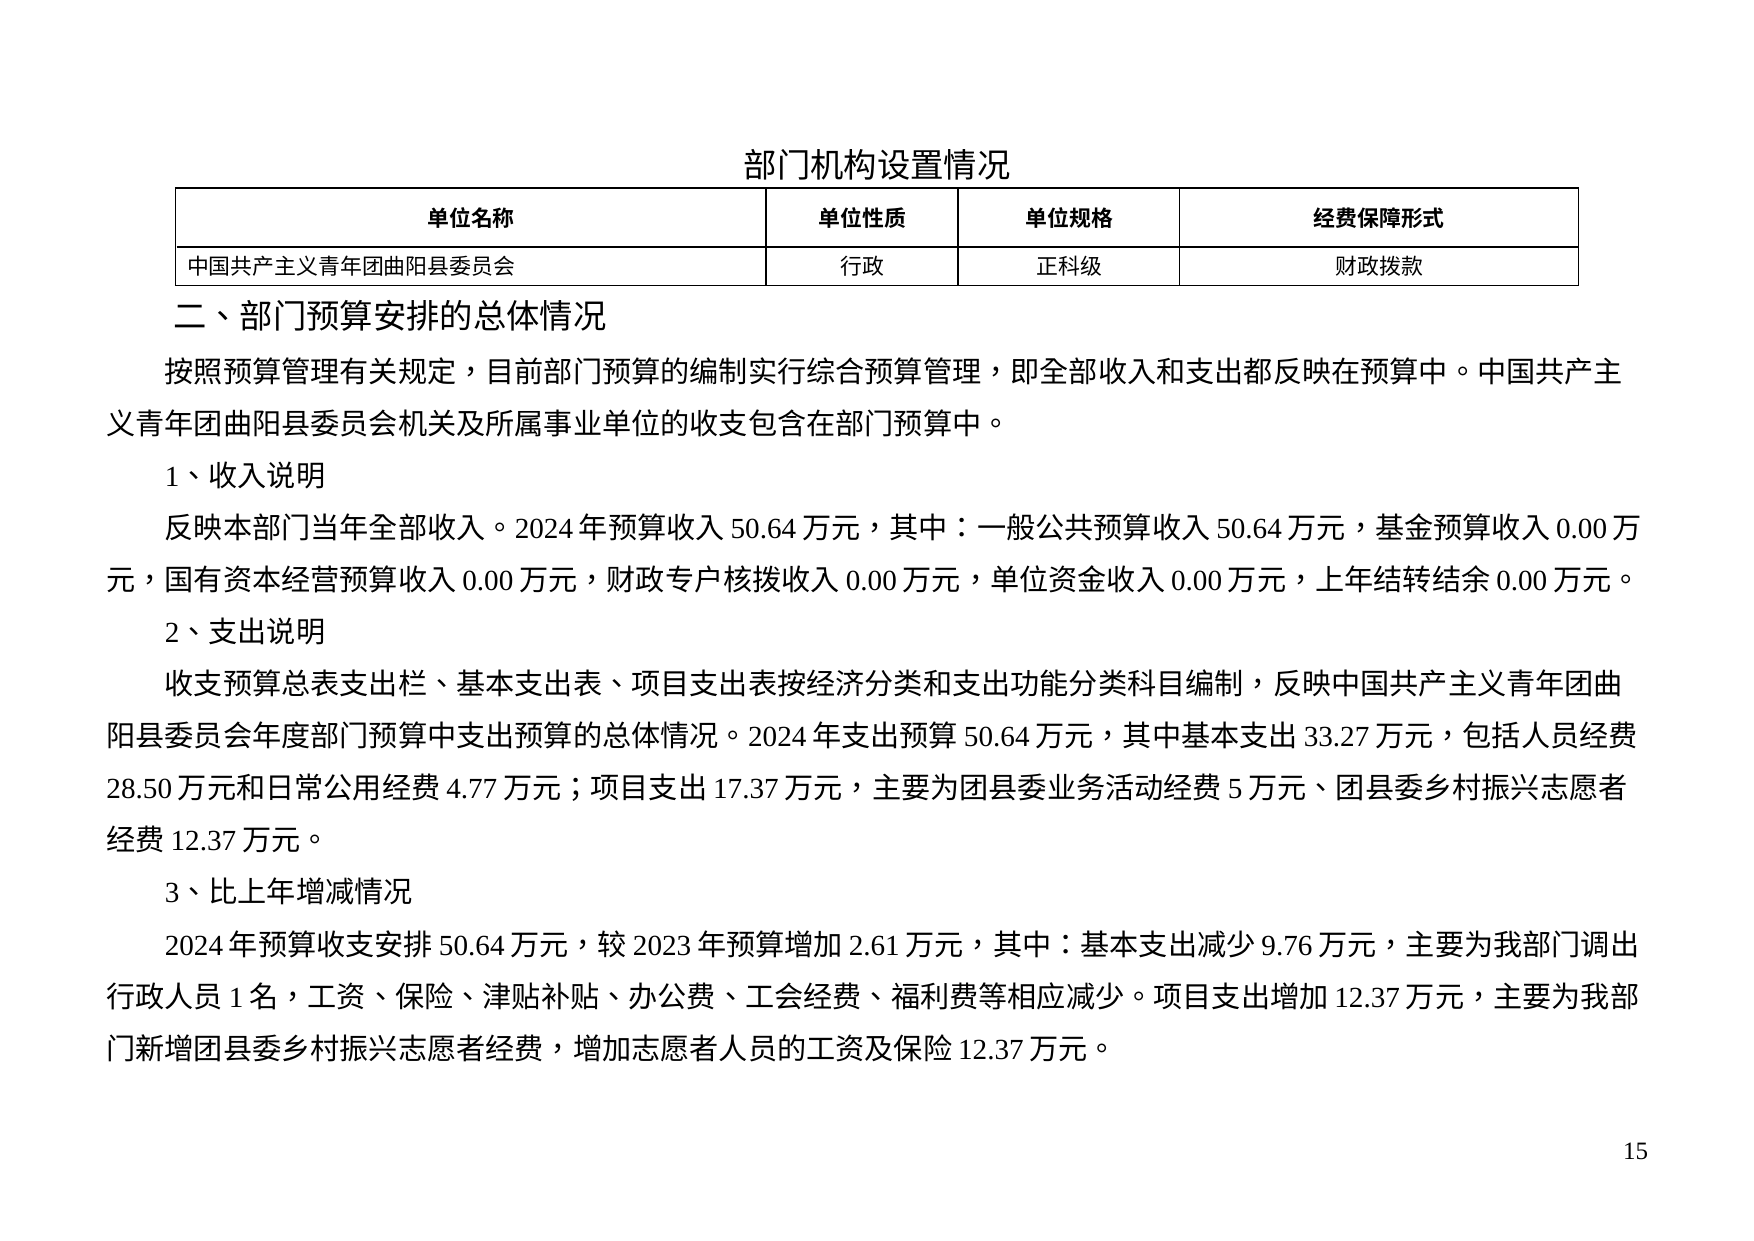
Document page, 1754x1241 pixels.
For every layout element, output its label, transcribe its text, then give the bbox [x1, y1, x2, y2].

text 2024年预算收支安排50.64万元，较2023年预算增加2.61万元，其中：基本支出减少9.76万元，主要为我部门调出行政人员1名，工资、保险、津贴补贴、办公费、工会经费、福利费等相应减少。项目支出增加12.37万元，主要为我部门新增团县委乡村振兴志愿者经费，增加志愿者人员的工资及保险12.37万元。 [106, 913, 1648, 1069]
text 部门机构设置情况 [106, 142, 1648, 187]
text 3、比上年增减情况 [106, 861, 1648, 913]
table_cell 中国共产主义青年团曲阳县委员会 [176, 247, 765, 285]
table_cell 正科级 [959, 248, 1179, 285]
text 1、收入说明 [106, 444, 1648, 497]
text 收支预算总表支出栏、基本支出表、项目支出表按经济分类和支出功能分类科目编制，反映中国共产主义青年团曲阳县委员会年度部门预算中支出预算的总体情况。2024年支出预算50.64万元，其中基本支出33.27万元，包括人员经费28.50万元和日常公用经费4.77万元；项目支出17.37万元，主要为团县委业务活动经费5万元、团县委乡村振兴志愿者经费12.37万元。 [106, 653, 1648, 861]
text 2、支出说明 [106, 601, 1648, 653]
table_cell 行政 [767, 248, 957, 285]
text 反映本部门当年全部收入。2024年预算收入50.64万元，其中：一般公共预算收入50.64万元，基金预算收入0.00万元，国有资本经营预算收入0.00万元，财政专户核拨收入0.00万元，单位资金收入0.00万元，上年结转结余0.00万元。 [106, 497, 1648, 601]
table_header 经费保障形式 [1180, 189, 1578, 246]
table_header 单位规格 [959, 189, 1179, 246]
text 按照预算管理有关规定，目前部门预算的编制实行综合预算管理，即全部收入和支出都反映在预算中。中国共产主义青年团曲阳县委员会机关及所属事业单位的收支包含在部门预算中。 [106, 340, 1648, 444]
table_cell 财政拨款 [1180, 248, 1578, 285]
table_header 单位性质 [767, 189, 957, 246]
text 二、部门预算安排的总体情况 [106, 287, 1648, 339]
table_header 单位名称 [176, 189, 765, 246]
